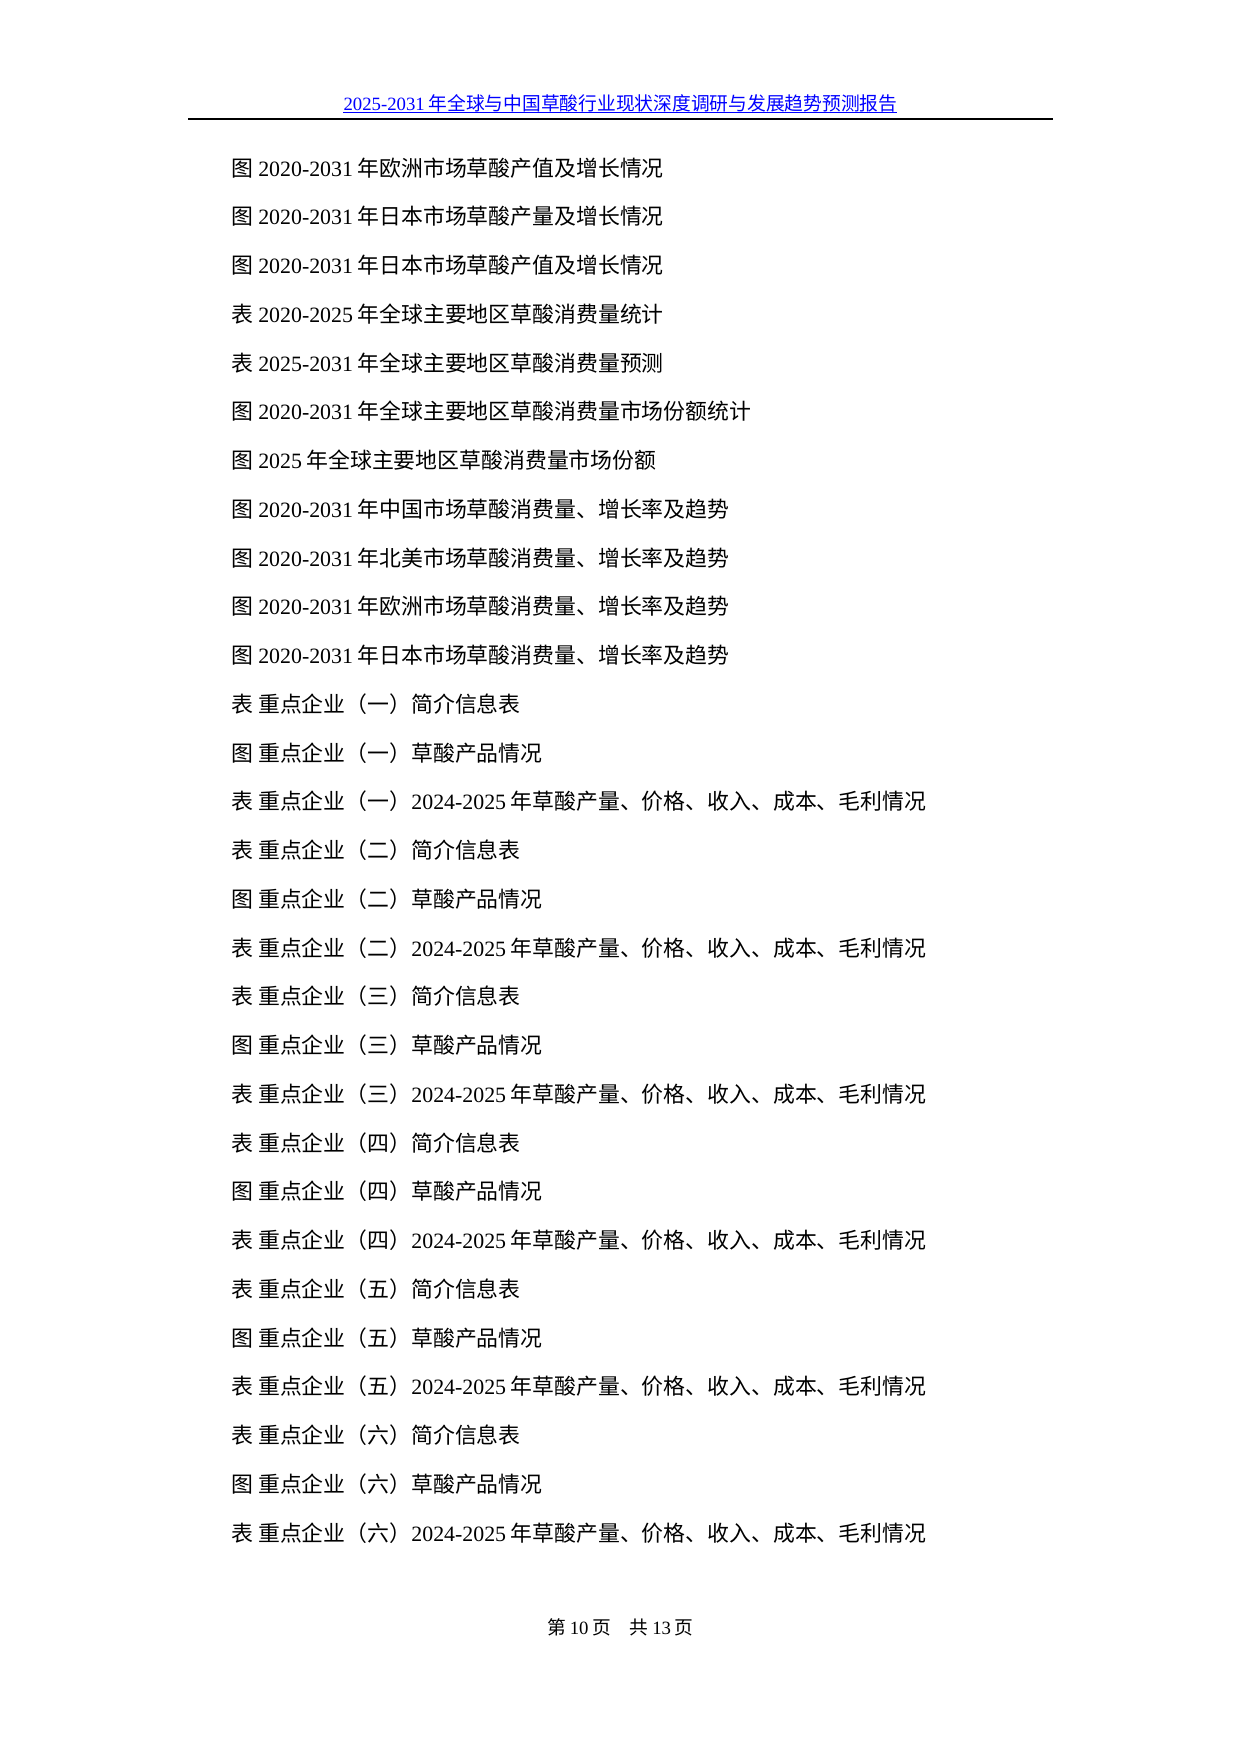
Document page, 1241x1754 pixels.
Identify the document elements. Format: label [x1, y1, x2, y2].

text [187, 150, 1053, 1548]
